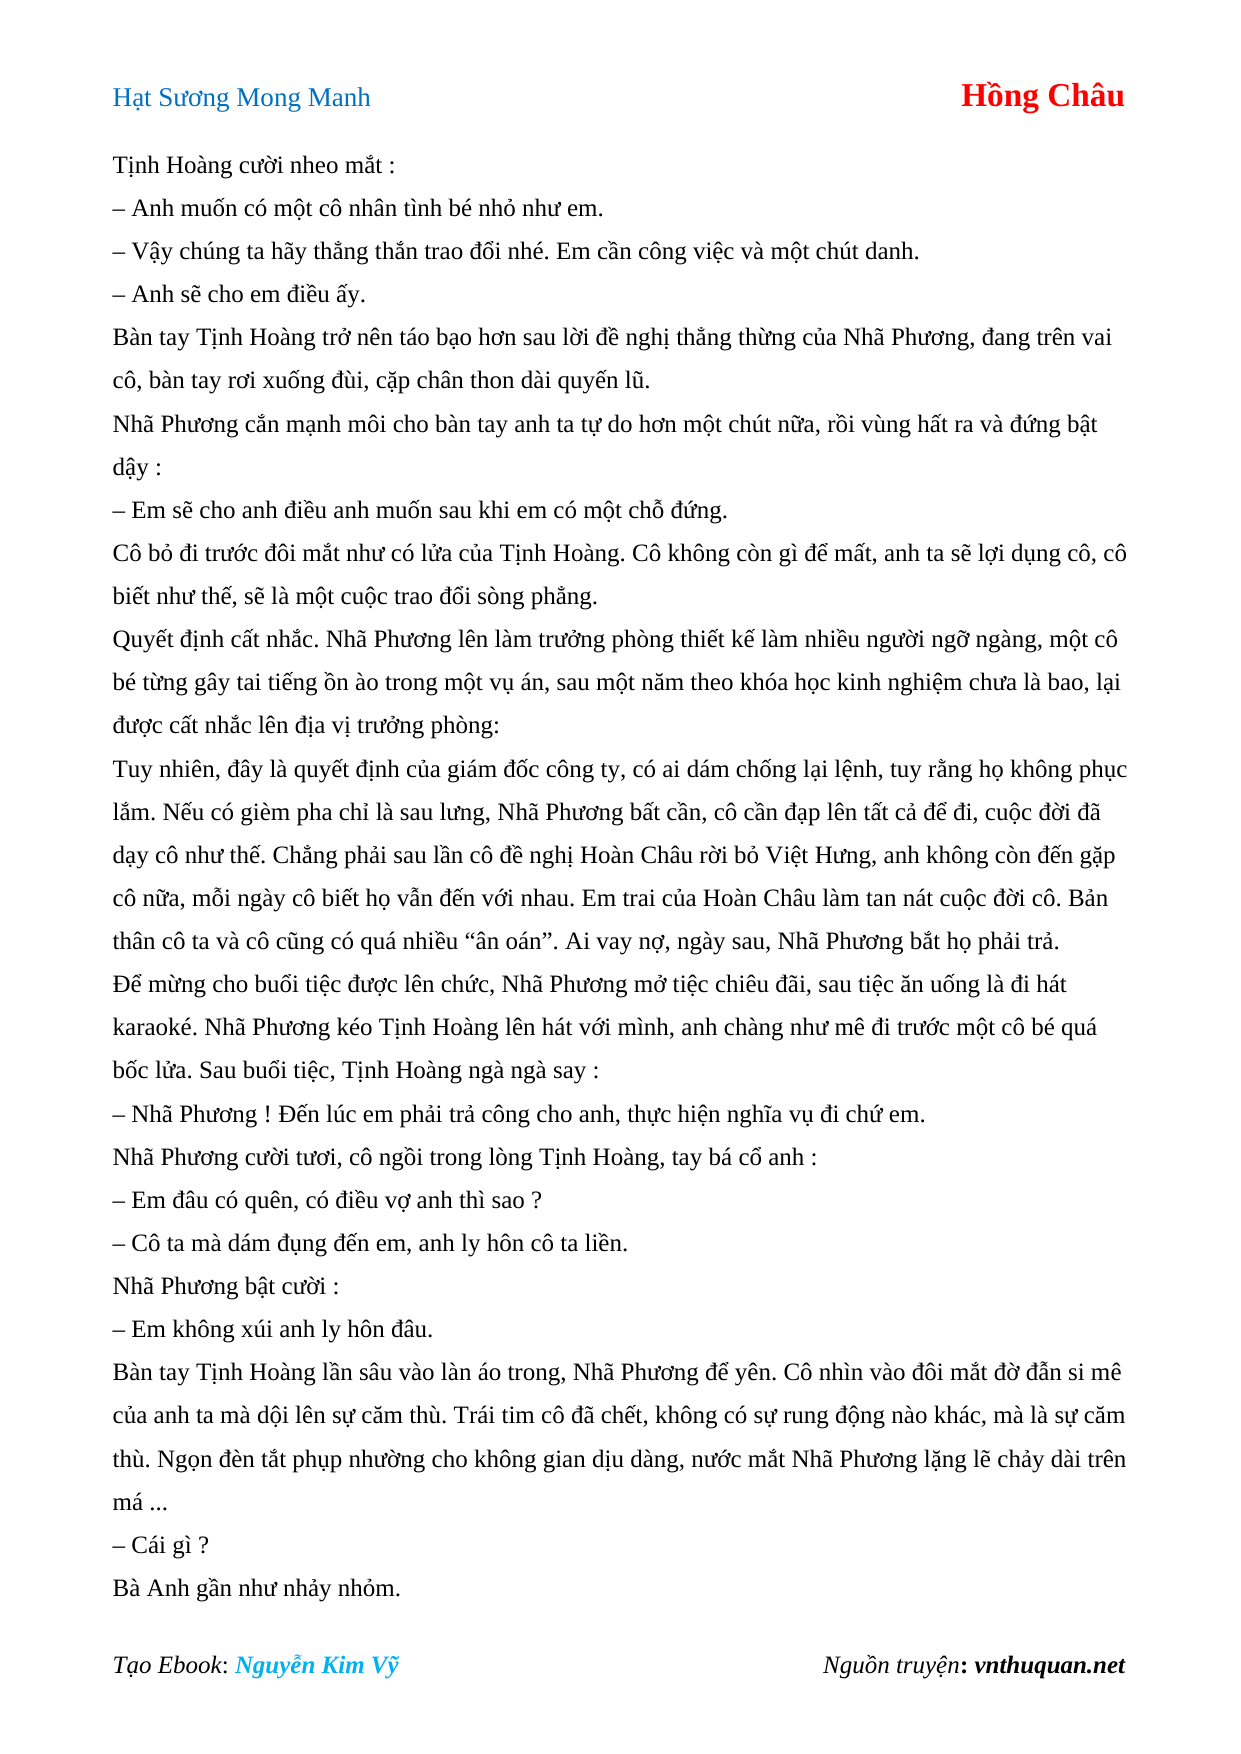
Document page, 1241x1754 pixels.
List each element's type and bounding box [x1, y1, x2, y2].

text [112, 150, 1128, 1602]
